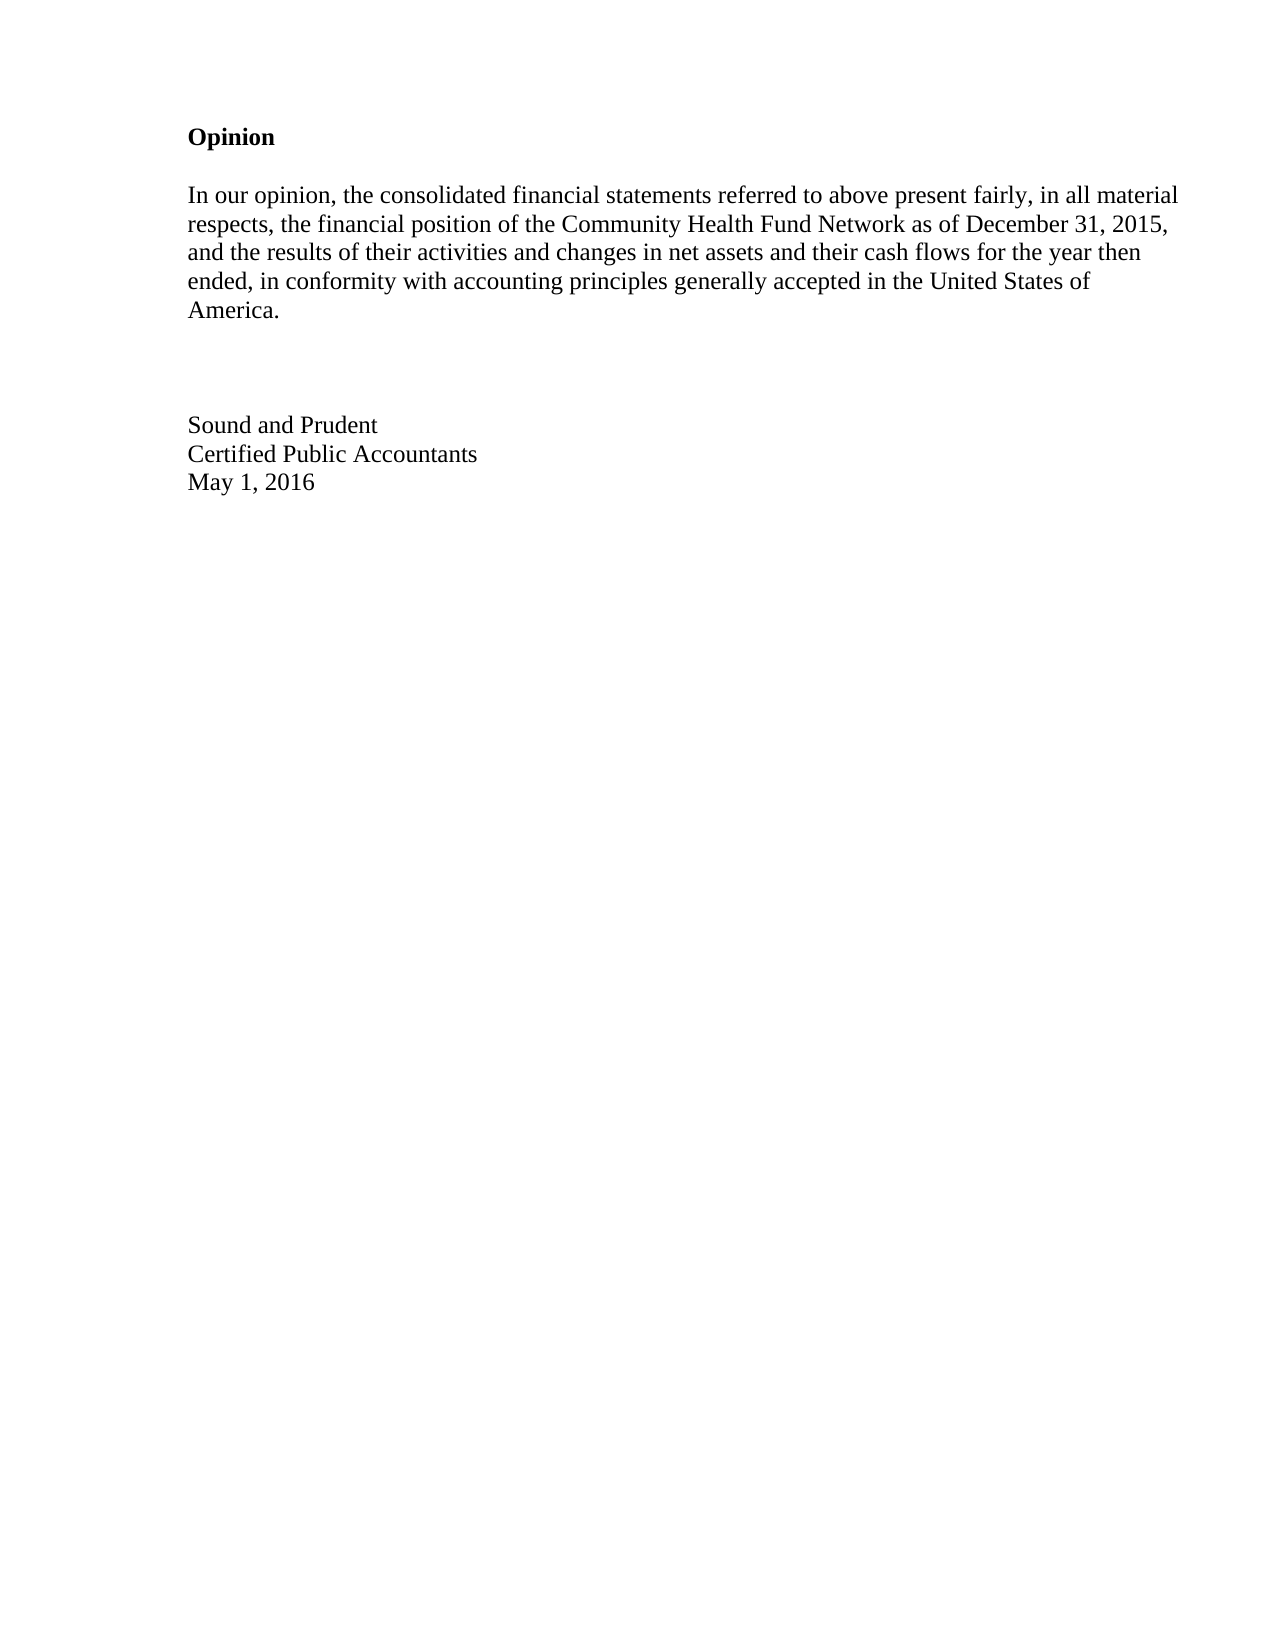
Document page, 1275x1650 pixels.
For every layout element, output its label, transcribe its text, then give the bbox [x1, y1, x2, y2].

text Opinion [187, 122, 1181, 151]
text In our opinion, the consolidated financial statements referred to above present fairly, in all material respects, the financial position of the Community Health Fund Network as of December 31, 2015, and the results of their activities and changes in net assets and their cash flows for the year then ended, in conformity with accounting principles generally accepted in the United States of America. [187, 180, 1181, 324]
text May 1, 2016 [187, 467, 1181, 496]
text Sound and Prudent [187, 410, 1181, 439]
text Certified Public Accountants [187, 439, 1181, 467]
